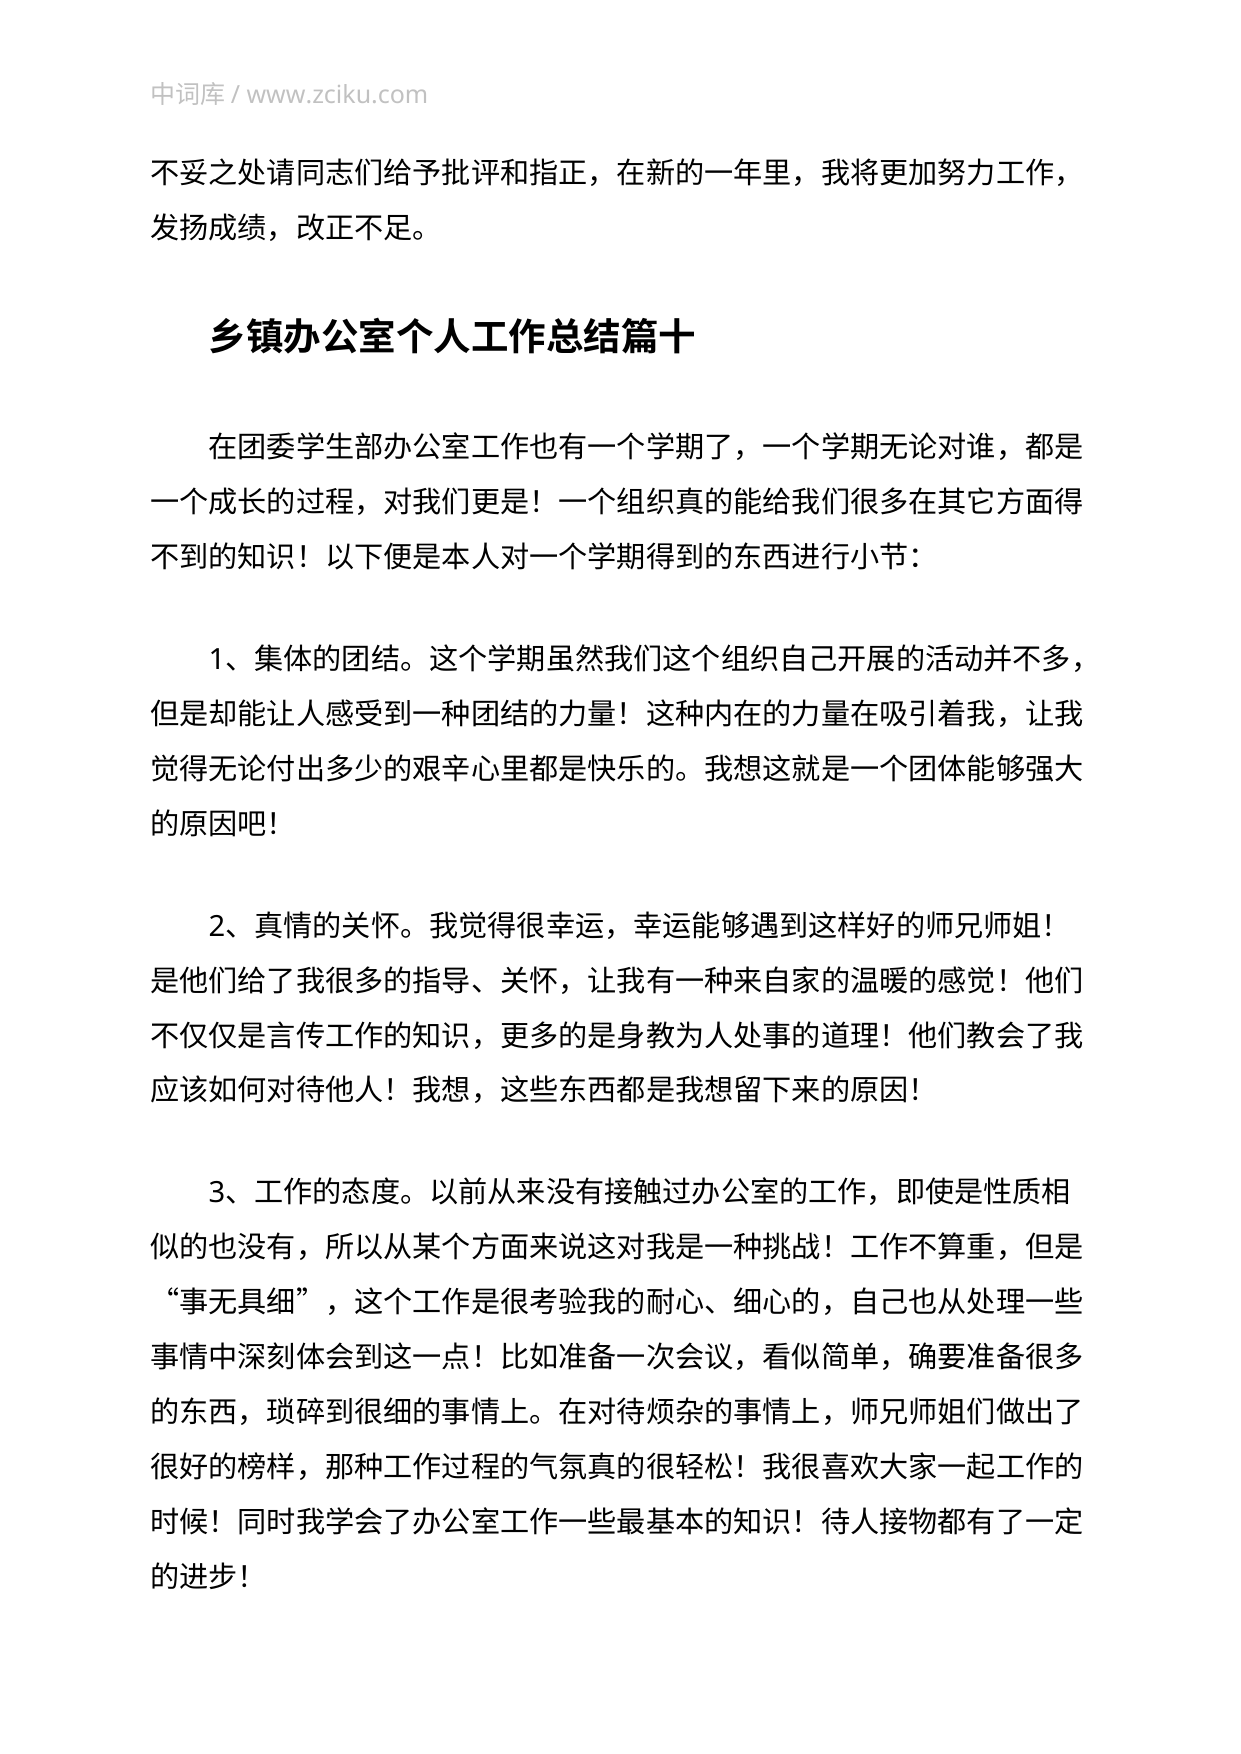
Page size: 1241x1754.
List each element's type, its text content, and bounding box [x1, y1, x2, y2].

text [150, 150, 1090, 247]
text 在团委学生部办公室工作也有一个学期了，一个学期无论对谁，都是一个成长的过程，对我们更是！一个组织真的能给我们很多在其它方面得不到的知识！以下便是本人对一个学期得到的东西进行小节： [150, 424, 1090, 576]
text 3、工作的态度。以前从来没有接触过办公室的工作，即使是性质相似的也没有，所以从某个方面来说这对我是一种挑战！工作不算重，但是“事无具细”，这个工作是很考验我的耐心、细心的，自己也从处理一些事情中深刻体会到这一点！比如准备一次会议，看似简单，确要准备很多的东西，琐碎到很细的事情上。在对待烦杂的事情上，师兄师姐们做出了很好的榜样，那种工作过程的气氛真的很轻松！我很喜欢大家一起工作的时候！同时我学会了办公室工作一些最基本的知识！待人接物都有了一定的进步！ [150, 1169, 1090, 1595]
text 1、集体的团结。这个学期虽然我们这个组织自己开展的活动并不多，但是却能让人感受到一种团结的力量！这种内在的力量在吸引着我，让我觉得无论付出多少的艰辛心里都是快乐的。我想这就是一个团体能够强大的原因吧！ [150, 636, 1090, 843]
text 2、真情的关怀。我觉得很幸运，幸运能够遇到这样好的师兄师姐！是他们给了我很多的指导、关怀，让我有一种来自家的温暖的感觉！他们不仅仅是言传工作的知识，更多的是身教为人处事的道理！他们教会了我应该如何对待他人！我想，这些东西都是我想留下来的原因！ [150, 902, 1090, 1109]
text 乡镇办公室个人工作总结篇十 [150, 307, 1090, 361]
